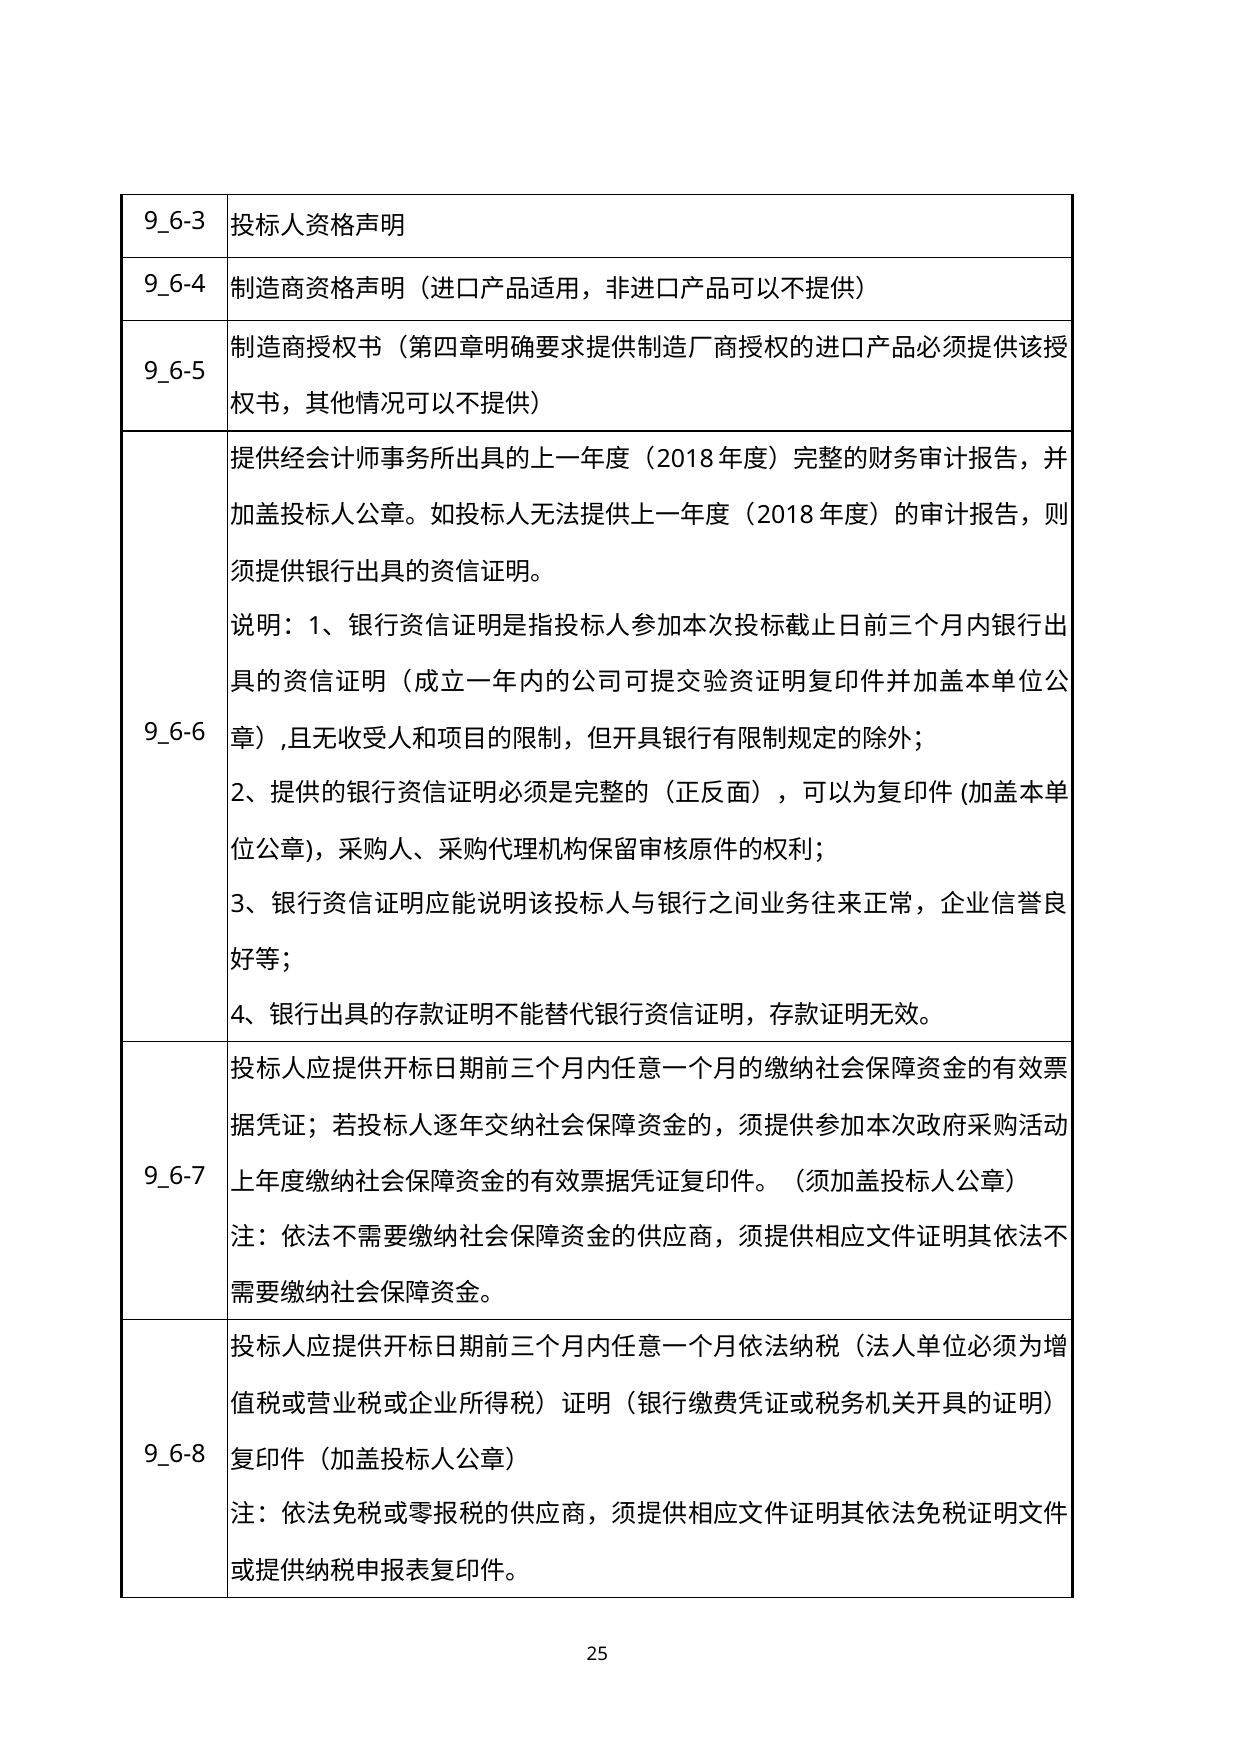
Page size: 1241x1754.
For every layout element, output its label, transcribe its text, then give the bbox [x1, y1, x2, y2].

table_cell 投标人资格声明 [228, 195, 1071, 257]
table_cell 制造商资格声明（进口产品适用，非进口产品可以不提供） [228, 258, 1071, 320]
table_cell 投标人应提供开标日期前三个月内任意一个月的缴纳社会保障资金的有效票据凭证；若投标人逐年交纳社会保障资金的，须提供参加本次政府采购活动上年度缴纳社会保障资金的有效票据凭证复印件。（须加盖投标人公章） 注：依法不需要缴纳社会保障资金的供应商，须提供相应文件证明其依法不需要缴纳社会保障资金。 [228, 1042, 1071, 1319]
table_cell 提供经会计师事务所出具的上一年度（2018年度）完整的财务审计报告，并加盖投标人公章。如投标人无法提供上一年度（2018年度）的审计报告，则须提供银行出具的资信证明。 说明：1、银行资信证明是指投标人参加本次投标截止日前三个月内银行出具的资信证明（成立一年内的公司可提交验资证明复印件并加盖本单位公章）,且无收受人和项目的限制，但开具银行有限制规定的除外； 2、提供的银行资信证明必须是完整的（正反面），可以为复印件 (加盖本单位公章)，采购人、采购代理机构保留审核原件的权利； 3、银行资信证明应能说明该投标人与银行之间业务往来正常，企业信誉良好等； 4、银行出具的存款证明不能替代银行资信证明，存款证明无效。 [228, 432, 1071, 1041]
table_cell 9_6-5 [123, 321, 227, 430]
table_cell 9_6-7 [123, 1042, 227, 1319]
table_cell 9_6-4 [123, 258, 227, 320]
table_cell 制造商授权书（第四章明确要求提供制造厂商授权的进口产品必须提供该授权书，其他情况可以不提供） [228, 321, 1071, 430]
table_cell 投标人应提供开标日期前三个月内任意一个月依法纳税（法人单位必须为增值税或营业税或企业所得税）证明（银行缴费凭证或税务机关开具的证明）复印件（加盖投标人公章） 注：依法免税或零报税的供应商，须提供相应文件证明其依法免税证明文件或提供纳税申报表复印件。 [228, 1320, 1071, 1597]
table_cell 9_6-3 [123, 195, 227, 257]
table_cell 9_6-8 [123, 1320, 227, 1597]
table_cell 9_6-6 [123, 432, 227, 1041]
